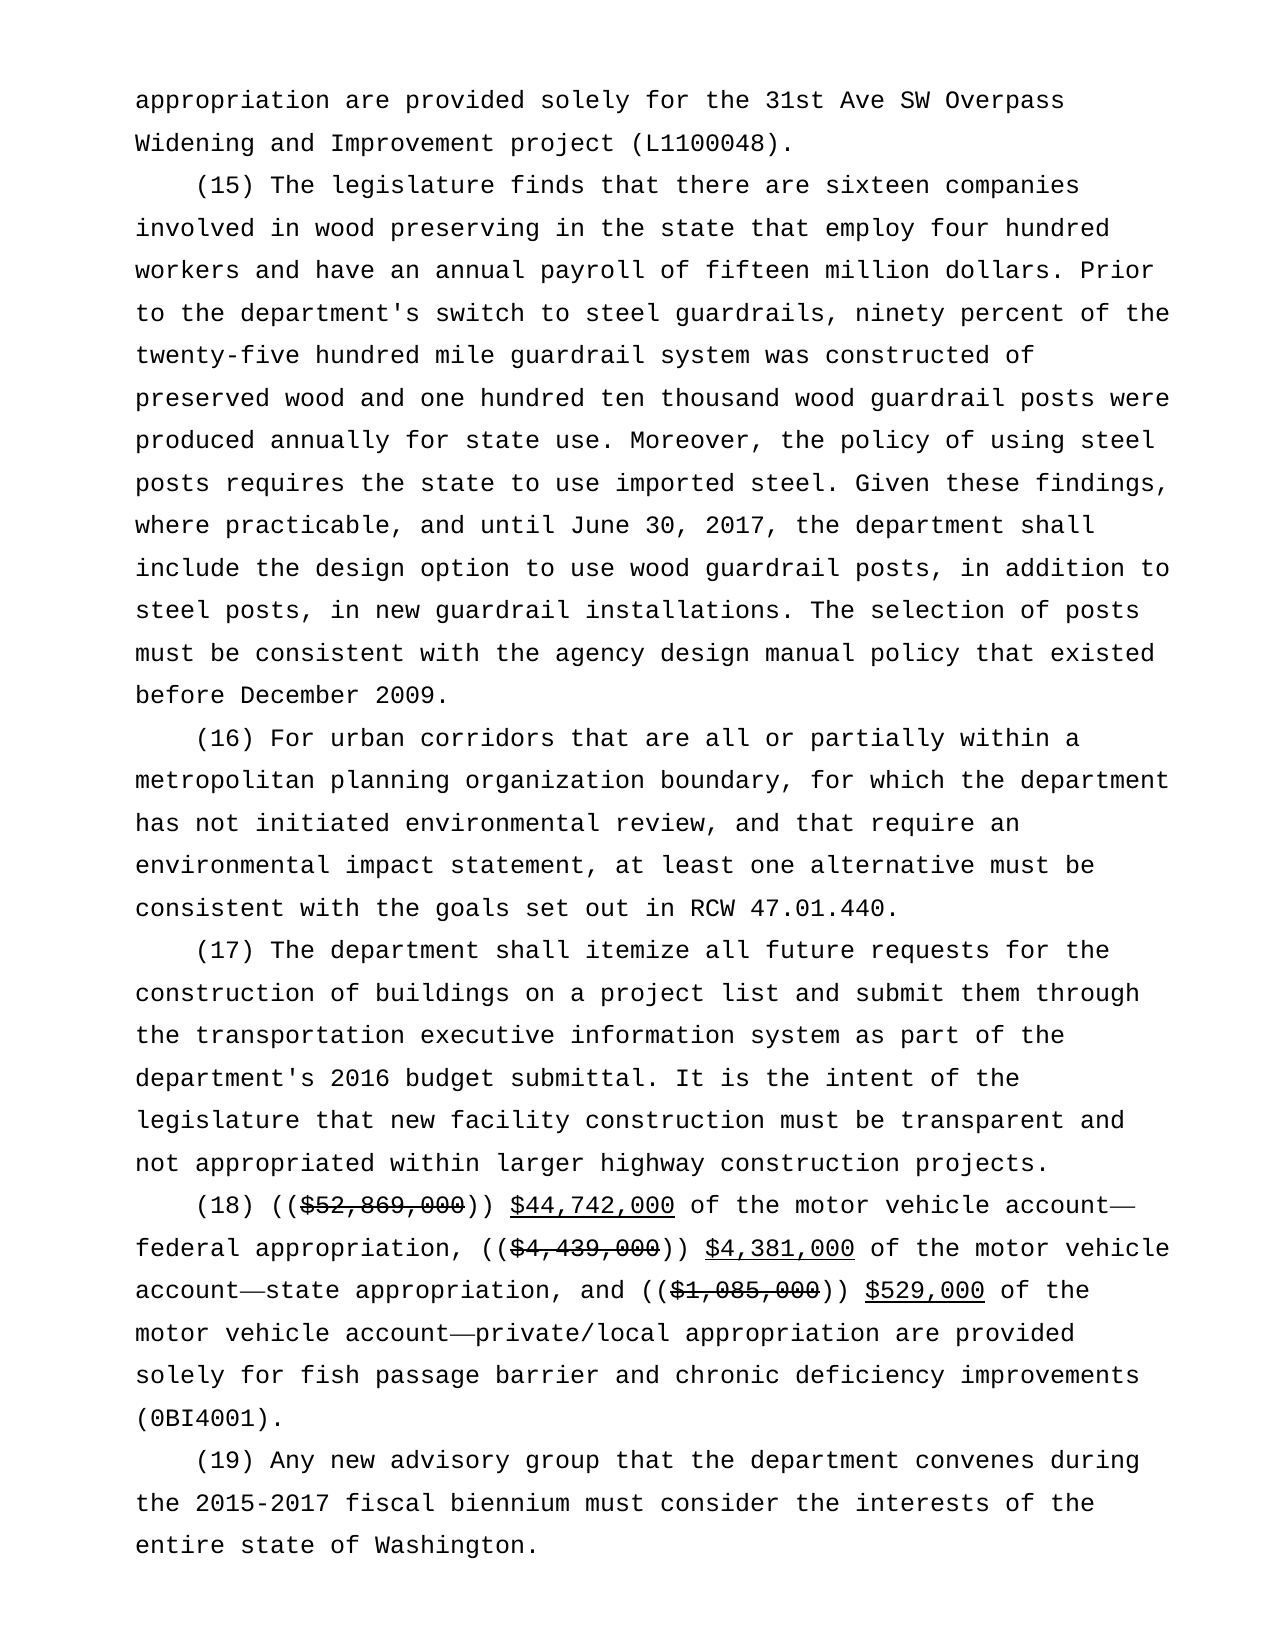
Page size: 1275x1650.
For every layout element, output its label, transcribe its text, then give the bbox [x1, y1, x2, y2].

text (16) For urban corridors that are all or partially within a metropolitan planning organization boundary, for which the department has not initiated environmental review, and that require an environmental impact statement, at least one alternative must be consistent with the goals set out in RCW 47.01.440. [135, 712, 1170, 925]
text (19) Any new advisory group that the department convenes during the 2015-2017 fiscal biennium must consider the interests of the entire state of Washington. [135, 1435, 1170, 1562]
text (18) (($52,869,000)) $44,742,000 of the motor vehicle account—federal appropriation, (($4,439,000)) $4,381,000 of the motor vehicle account—state appropriation, and (($1,085,000)) $529,000 of the motor vehicle account—private/local appropriation are provided solely for fish passage barrier and chronic deficiency improvements (0BI4001). [135, 1180, 1170, 1435]
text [135, 75, 1170, 160]
text (15) The legislature finds that there are sixteen companies involved in wood preserving in the state that employ four hundred workers and have an annual payroll of fifteen million dollars. Prior to the department's switch to steel guardrails, ninety percent of the twenty-five hundred mile guardrail system was constructed of preserved wood and one hundred ten thousand wood guardrail posts were produced annually for state use. Moreover, the policy of using steel posts requires the state to use imported steel. Given these findings, where practicable, and until June 30, 2017, the department shall include the design option to use wood guardrail posts, in addition to steel posts, in new guardrail installations. The selection of posts must be consistent with the agency design manual policy that existed before December 2009. [135, 160, 1170, 712]
text (17) The department shall itemize all future requests for the construction of buildings on a project list and submit them through the transportation executive information system as part of the department's 2016 budget submittal. It is the intent of the legislature that new facility construction must be transparent and not appropriated within larger highway construction projects. [135, 925, 1170, 1180]
